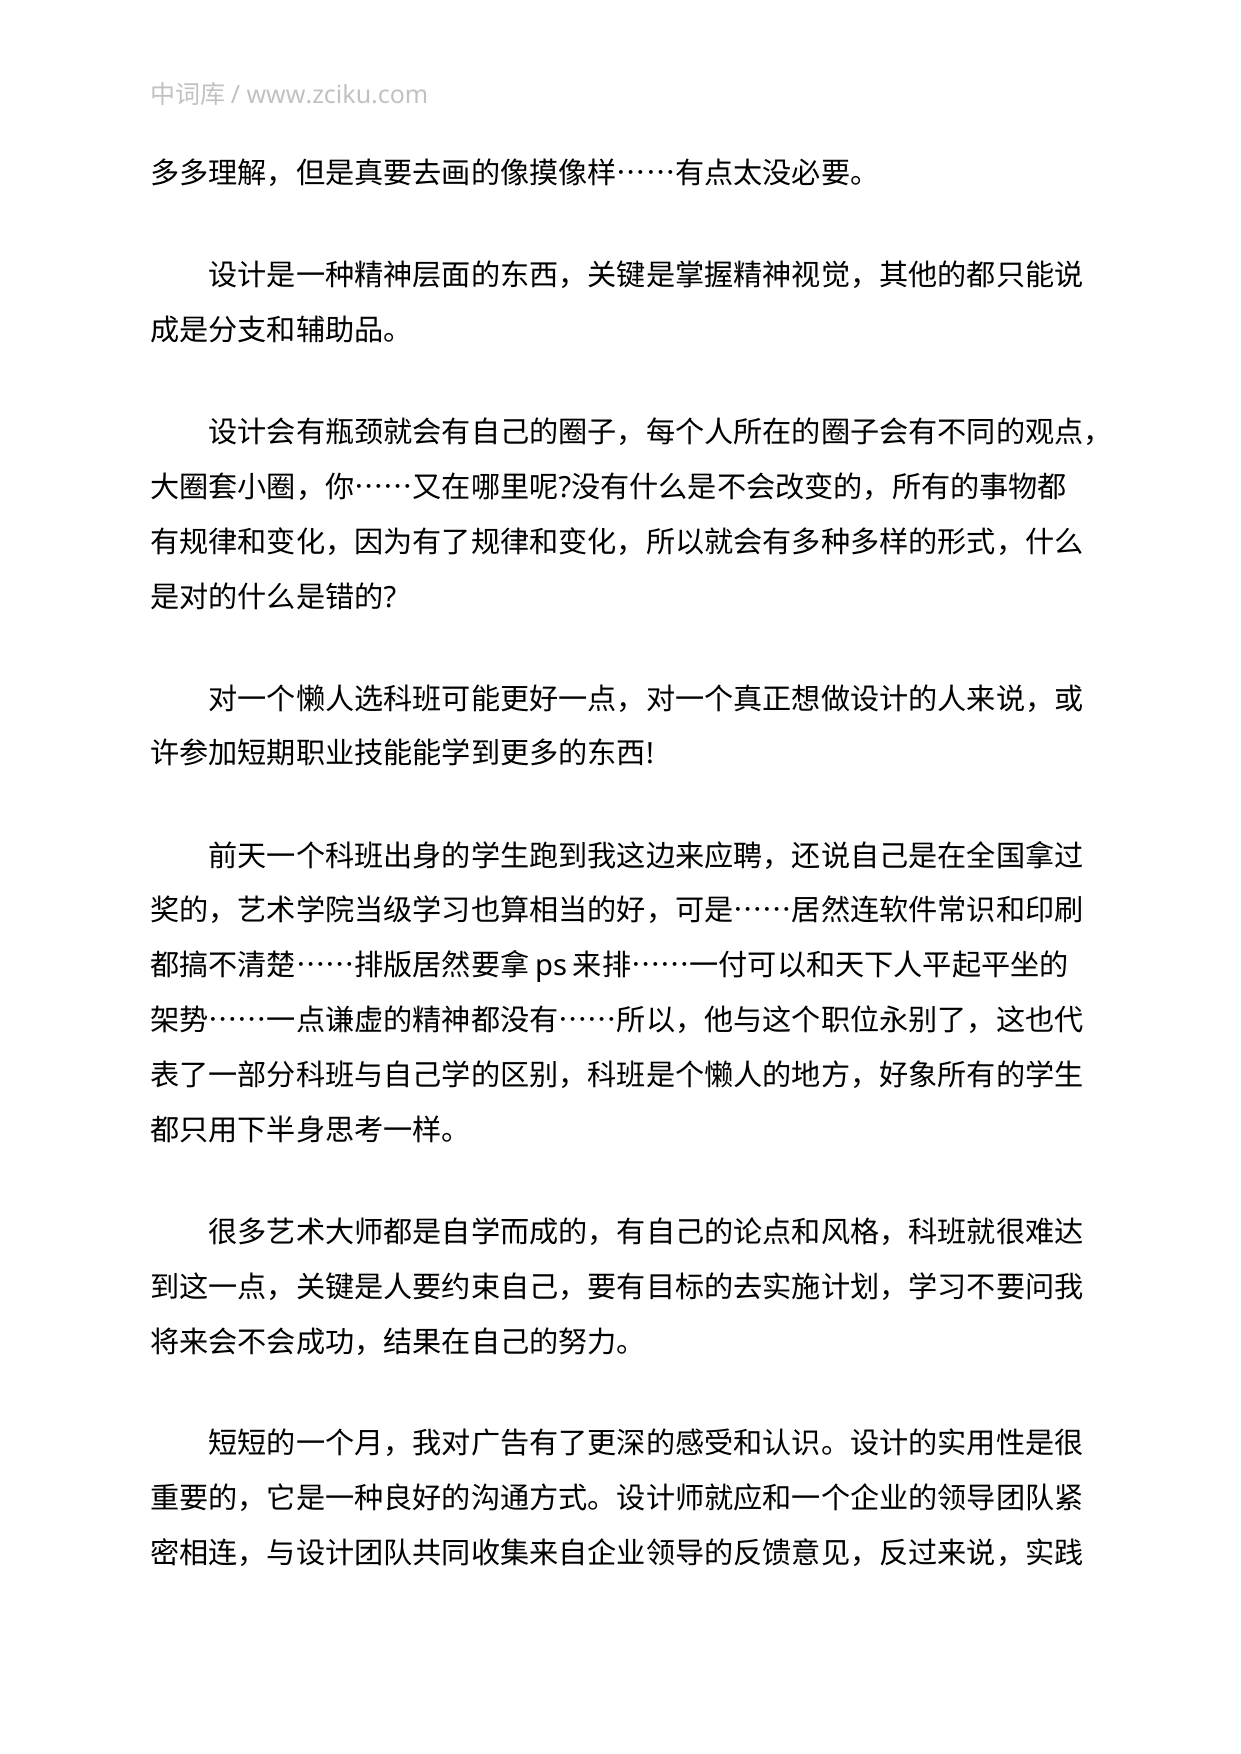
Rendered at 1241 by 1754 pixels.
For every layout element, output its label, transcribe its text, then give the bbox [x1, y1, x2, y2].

text 很多艺术大师都是自学而成的，有自己的论点和风格，科班就很难达到这一点，关键是人要约束自己，要有目标的去实施计划，学习不要问我将来会不会成功，结果在自己的努力。 [150, 1208, 1090, 1361]
text 前天一个科班出身的学生跑到我这边来应聘，还说自己是在全国拿过奖的，艺术学院当级学习也算相当的好，可是……居然连软件常识和印刷都搞不清楚……排版居然要拿ps来排……一付可以和天下人平起平坐的架势……一点谦虚的精神都没有……所以，他与这个职位永别了，这也代表了一部分科班与自己学的区别，科班是个懒人的地方，好象所有的学生都只用下半身思考一样。 [150, 832, 1090, 1149]
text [150, 150, 1090, 192]
text 设计会有瓶颈就会有自己的圈子，每个人所在的圈子会有不同的观点，大圈套小圈，你……又在哪里呢?没有什么是不会改变的，所有的事物都有规律和变化，因为有了规律和变化，所以就会有多种多样的形式，什么是对的什么是错的? [150, 408, 1090, 616]
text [150, 1420, 1090, 1572]
text 对一个懒人选科班可能更好一点，对一个真正想做设计的人来说，或许参加短期职业技能能学到更多的东西! [150, 675, 1090, 772]
text 设计是一种精神层面的东西，关键是掌握精神视觉，其他的都只能说成是分支和辅助品。 [150, 252, 1090, 349]
